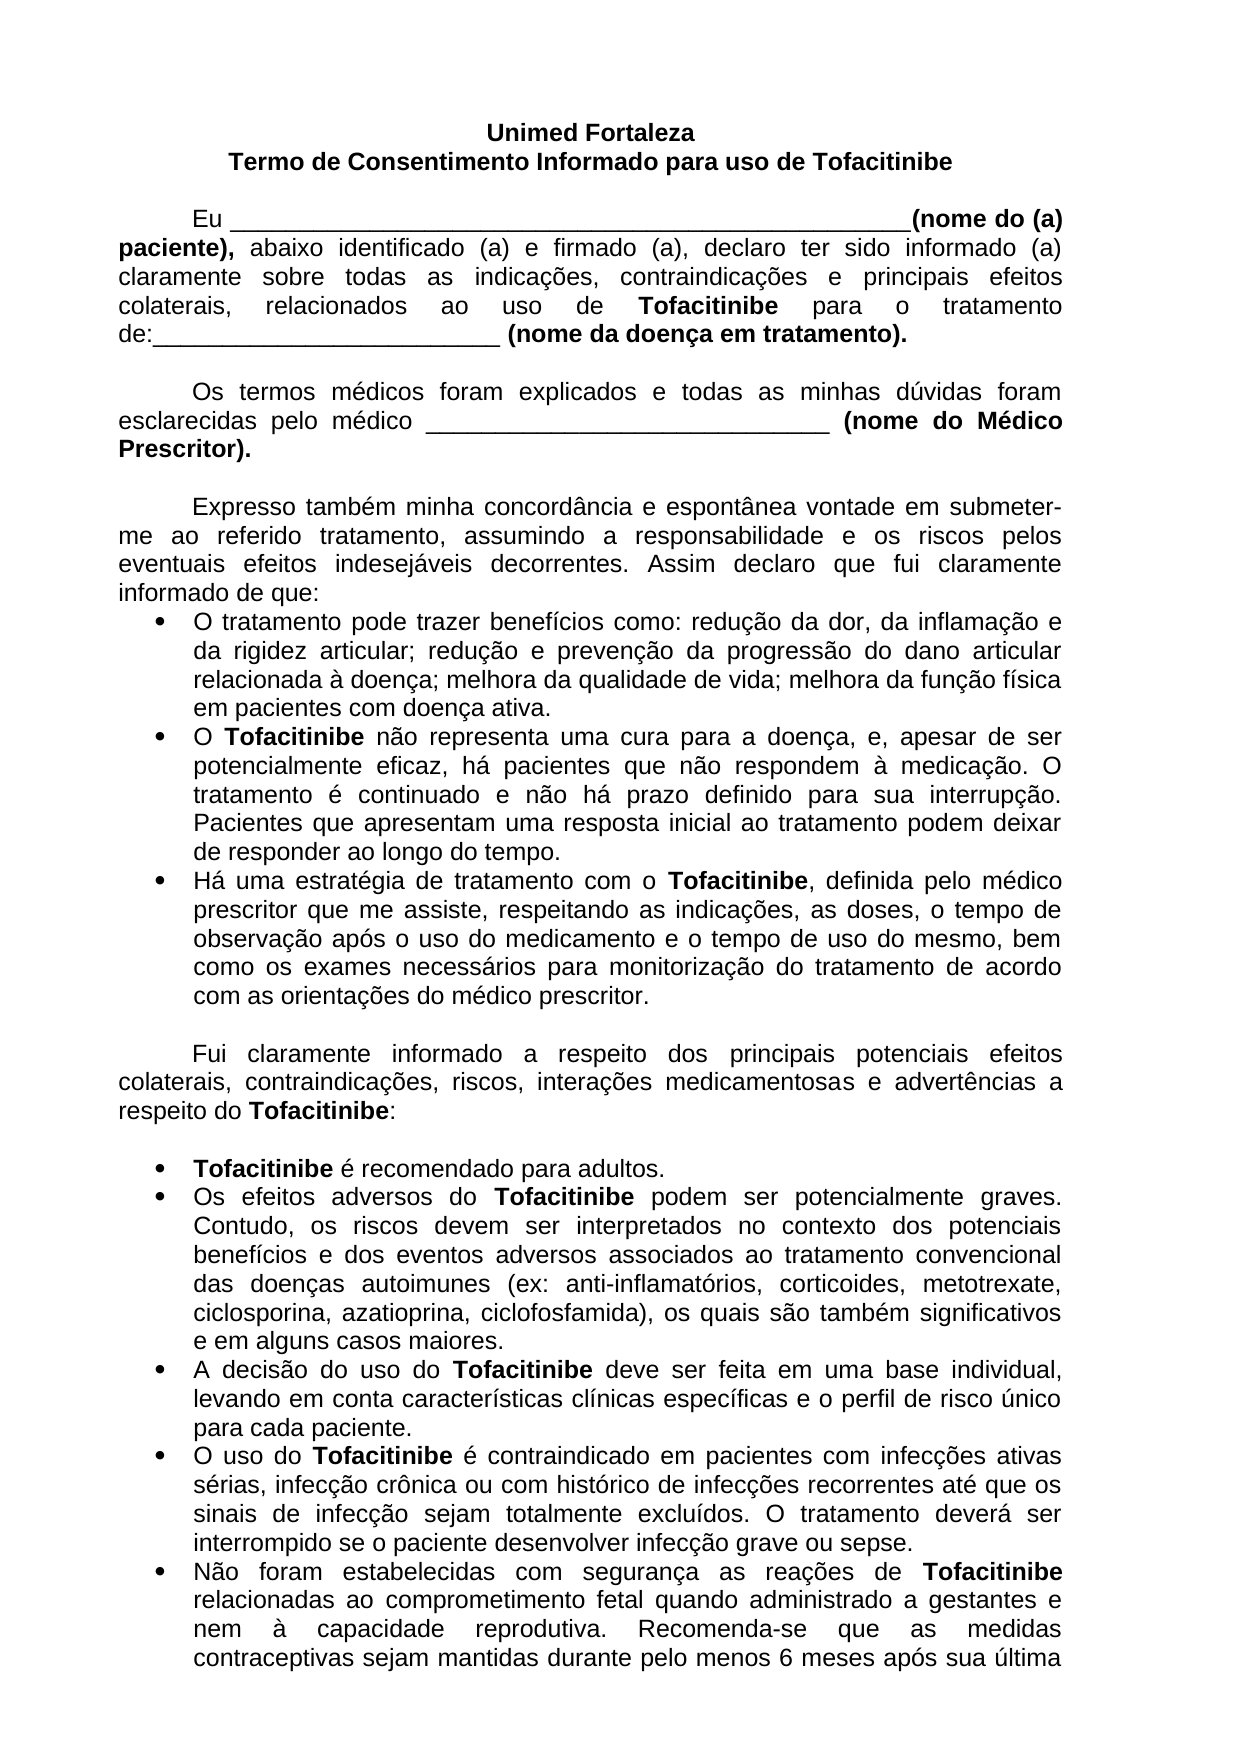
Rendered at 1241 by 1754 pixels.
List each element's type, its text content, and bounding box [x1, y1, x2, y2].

text Eu _________________________________________________(nome do (a) paciente), abaixo identificado (a) e firmado (a), declaro ter sido informado (a) claramente sobre todas as indicações, contraindicações e principais efeitos colaterais, relacionados ao uso de Tofacitinibe para o tratamento de:_________________________ (nome da doença em tratamento). [118, 204, 1063, 348]
text Unimed Fortaleza [118, 118, 1063, 147]
list O tratamento pode trazer benefícios como: redução da dor, da inflamação e da rigidez articular; redução e prevenção da progressão do dano articular relacionada à doença; melhora da qualidade de vida; melhora da função física em pacientes com doença ativa. [156, 607, 1063, 722]
text Fui claramente informado a respeito dos principais potenciais efeitos colaterais, contraindicações, riscos, interações medicamentosas e advertências a respeito do Tofacitinibe: [118, 1038, 1063, 1125]
list A decisão do uso do Tofacitinibe deve ser feita em uma base individual, levando em conta características clínicas específicas e o perfil de risco único para cada paciente. [156, 1355, 1063, 1441]
text Expresso também minha concordância e espontânea vontade em submeter-me ao referido tratamento, assumindo a responsabilidade e os riscos pelos eventuais efeitos indesejáveis decorrentes. Assim declaro que fui claramente informado de que: [118, 492, 1063, 607]
list Há uma estratégia de tratamento com o Tofacitinibe, definida pelo médico prescritor que me assiste, respeitando as indicações, as doses, o tempo de observação após o uso do medicamento e o tempo de uso do mesmo, bem como os exames necessários para monitorização do tratamento de acordo com as orientações do médico prescritor. [156, 866, 1063, 1010]
list O Tofacitinibe não representa uma cura para a doença, e, apesar de ser potencialmente eficaz, há pacientes que não respondem à medicação. O tratamento é continuado e não há prazo definido para sua interrupção. Pacientes que apresentam uma resposta inicial ao tratamento podem deixar de responder ao longo do tempo. [156, 722, 1063, 866]
list Tofacitinibe é recomendado para adultos. [156, 1153, 1063, 1182]
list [156, 1556, 1063, 1672]
list Os efeitos adversos do Tofacitinibe podem ser potencialmente graves. Contudo, os riscos devem ser interpretados no contexto dos potenciais benefícios e dos eventos adversos associados ao tratamento convencional das doenças autoimunes (ex: anti-inflamatórios, corticoides, metotrexate, ciclosporina, azatioprina, ciclofosfamida), os quais são também significativos e em alguns casos maiores. [156, 1182, 1063, 1355]
text Termo de Consentimento Informado para uso de Tofacitinibe [118, 147, 1063, 176]
text Os termos médicos foram explicados e todas as minhas dúvidas foram esclarecidas pelo médico _____________________________ (nome do Médico Prescritor). [118, 377, 1063, 463]
list O uso do Tofacitinibe é contraindicado em pacientes com infecções ativas sérias, infecção crônica ou com histórico de infecções recorrentes até que os sinais de infecção sejam totalmente excluídos. O tratamento deverá ser interrompido se o paciente desenvolver infecção grave ou sepse. [156, 1441, 1063, 1556]
